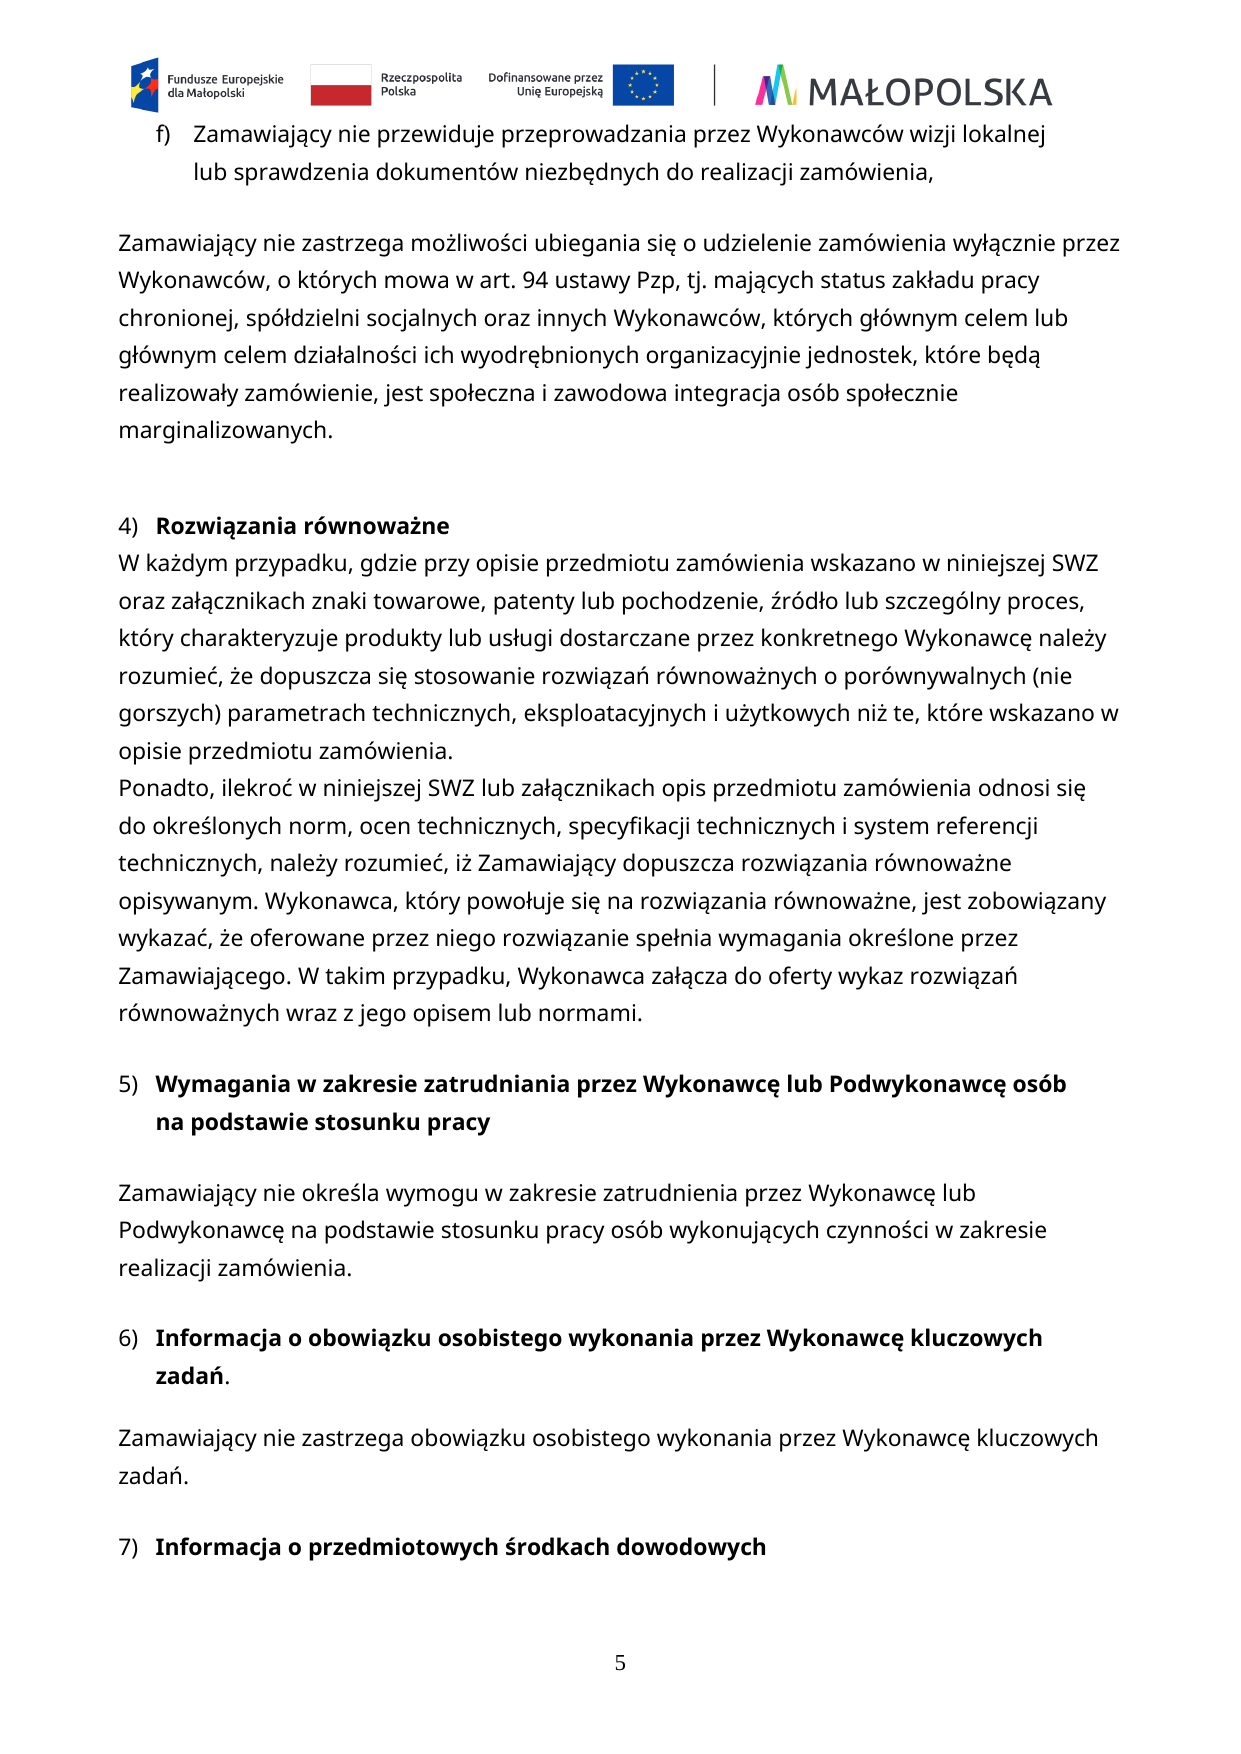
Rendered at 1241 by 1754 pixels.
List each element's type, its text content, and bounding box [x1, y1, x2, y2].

list Informacja o przedmiotowych środkach dowodowych [118, 1531, 1122, 1562]
list Informacja o obowiązku osobistego wykonania przez Wykonawcę kluczowych zadań. [118, 1322, 1122, 1391]
list Zamawiający nie przewiduje przeprowadzania przez Wykonawców wizji lokalnej lub sprawdzenia dokumentów niezbędnych do realizacji zamówienia, [156, 118, 1122, 187]
list Wymagania w zakresie zatrudniania przez Wykonawcę lub Podwykonawcę osób na podstawie stosunku pracy [118, 1068, 1122, 1137]
list Rozwiązania równoważne [118, 510, 1122, 541]
text Zamawiający nie zastrzega obowiązku osobistego wykonania przez Wykonawcę kluczowych zadań. [118, 1422, 1122, 1491]
text Zamawiający nie określa wymogu w zakresie zatrudnienia przez Wykonawcę lub Podwykonawcę na podstawie stosunku pracy osób wykonujących czynności w zakresie realizacji zamówienia. [118, 1177, 1122, 1283]
text Zamawiający nie zastrzega możliwości ubiegania się o udzielenie zamówienia wyłącznie przez Wykonawców, o których mowa w art. 94 ustawy Pzp, tj. mających status zakładu pracy chronionej, spółdzielni socjalnych oraz innych Wykonawców, których głównym celem lub głównym celem działalności ich wyodrębnionych organizacyjnie jednostek, które będą realizowały zamówienie, jest społeczna i zawodowa integracja osób społecznie marginalizowanych. [118, 227, 1122, 445]
text W każdym przypadku, gdzie przy opisie przedmiotu zamówienia wskazano w niniejszej SWZ oraz załącznikach znaki towarowe, patenty lub pochodzenie, źródło lub szczególny proces, który charakteryzuje produkty lub usługi dostarczane przez konkretnego Wykonawcę należy rozumieć, że dopuszcza się stosowanie rozwiązań równoważnych o porównywalnych (nie gorszych) parametrach technicznych, eksploatacyjnych i użytkowych niż te, które wskazano w opisie przedmiotu zamówienia. [118, 547, 1122, 766]
text Ponadto, ilekroć w niniejszej SWZ lub załącznikach opis przedmiotu zamówienia odnosi się do określonych norm, ocen technicznych, specyfikacji technicznych i system referencji technicznych, należy rozumieć, iż Zamawiający dopuszcza rozwiązania równoważne opisywanym. Wykonawca, który powołuje się na rozwiązania równoważne, jest zobowiązany wykazać, że oferowane przez niego rozwiązanie spełnia wymagania określone przez Zamawiającego. W takim przypadku, Wykonawca załącza do oferty wykaz rozwiązań równoważnych wraz z jego opisem lub normami. [118, 772, 1122, 1029]
picture [118, 44, 1064, 119]
